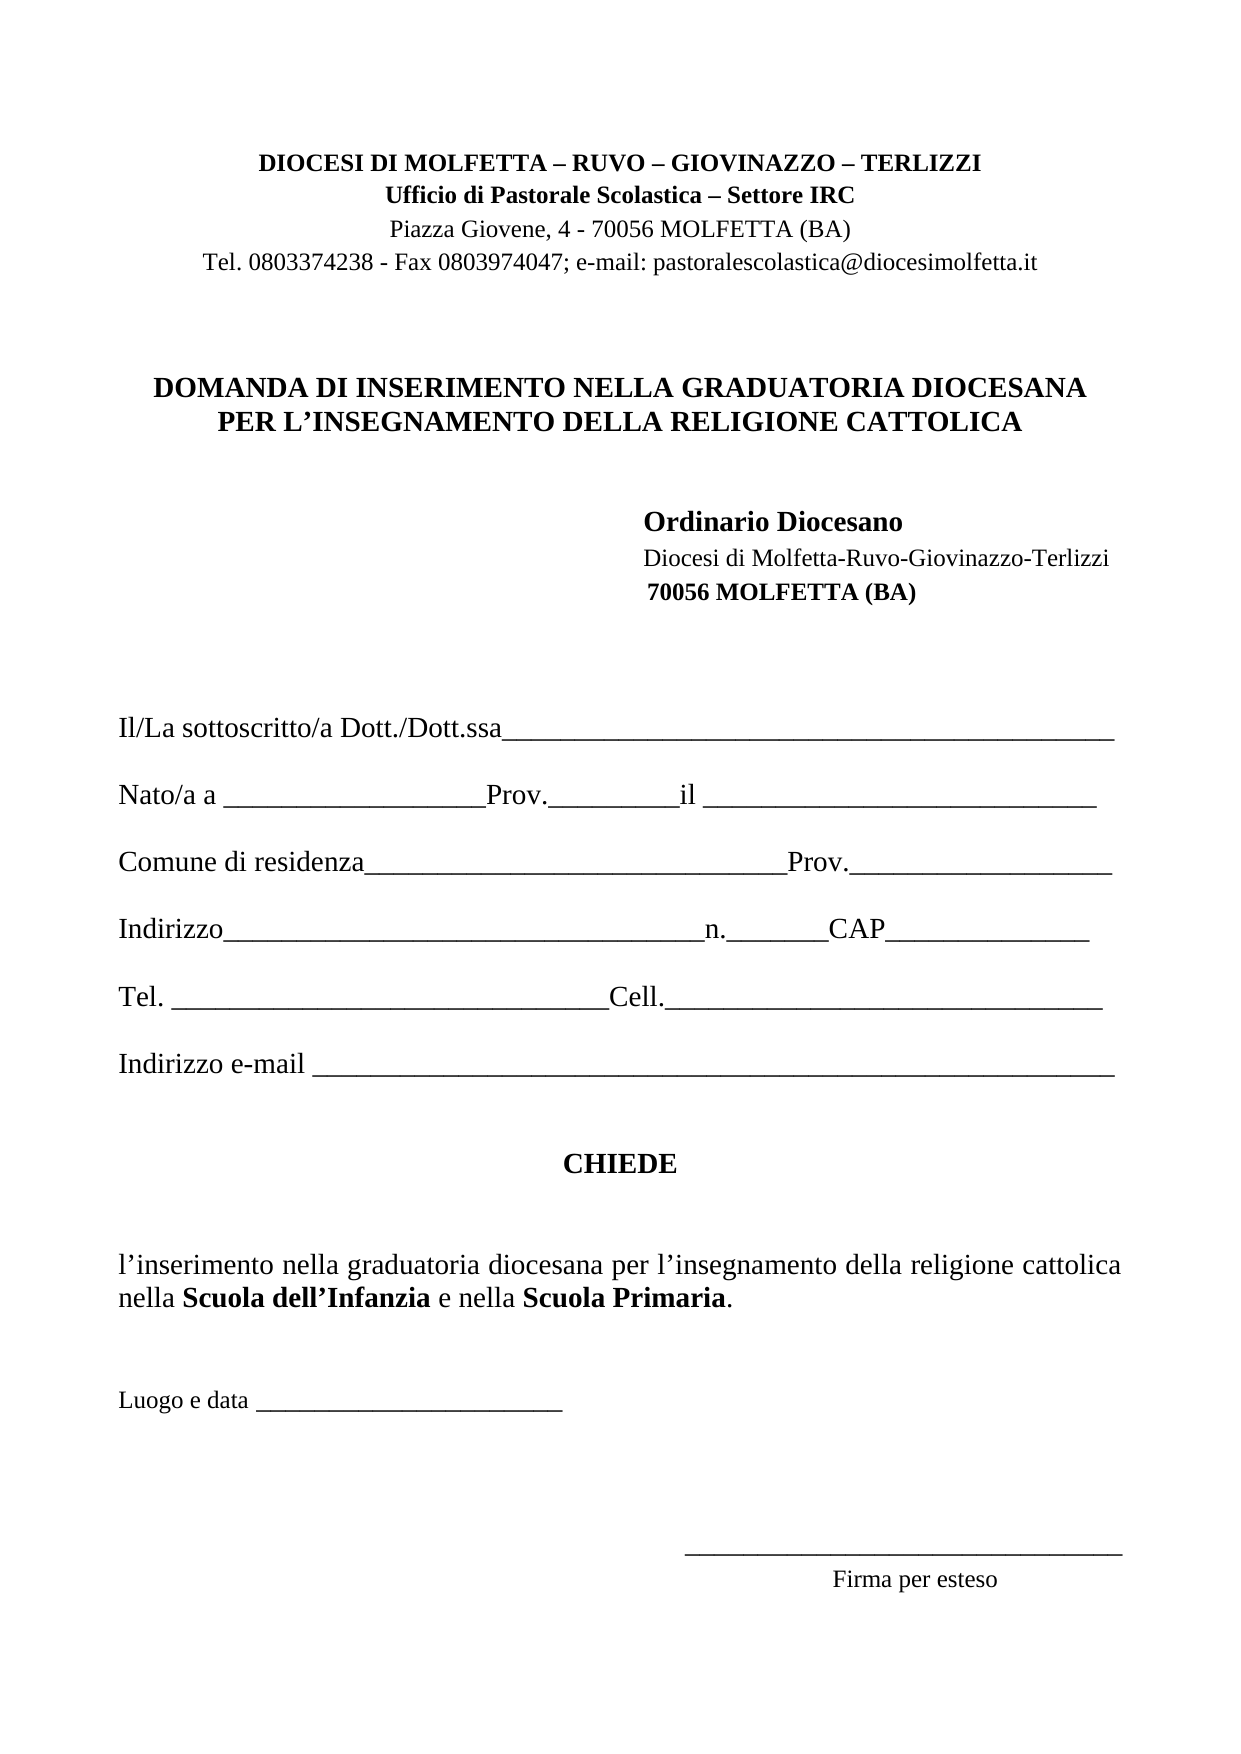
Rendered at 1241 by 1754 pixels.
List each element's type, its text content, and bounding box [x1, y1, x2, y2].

text ______________________________ [118, 1525, 1122, 1559]
text Indirizzo e-mail _______________________________________________________ [118, 1046, 1122, 1079]
text Piazza Giovene, 4 - 70056 MOLFETTA (BA) [118, 214, 1122, 242]
text Tel. 0803374238 - Fax 0803974047; e-mail: pastoralescolastica@diocesimolfetta.it [118, 247, 1122, 275]
text PER L’INSEGNAMENTO DELLA RELIGIONE CATTOLICA [118, 404, 1122, 437]
text CHIEDE [118, 1146, 1122, 1180]
text Ordinario Diocesano [118, 504, 1122, 538]
text Luogo e data _____________________ [118, 1381, 1122, 1415]
text l’inserimento nella graduatoria diocesana per l’insegnamento della religione cattolica nella Scuola dell’Infanzia e nella Scuola Primaria. [118, 1247, 1122, 1314]
text Nato/a a __________________Prov._________il ___________________________ [118, 777, 1122, 811]
text DOMANDA DI INSERIMENTO NELLA GRADUATORIA DIOCESANA [118, 370, 1122, 404]
text Firma per esteso [634, 1564, 1122, 1593]
text Ufficio di Pastorale Scolastica – Settore IRC [118, 181, 1122, 209]
text Tel. ______________________________Cell.______________________________ [118, 979, 1122, 1012]
text DIOCESI DI MOLFETTA – RUVO – GIOVINAZZO – TERLIZZI [118, 148, 1122, 176]
text 70056 MOLFETTA (BA) [634, 577, 1122, 605]
text Diocesi di Molfetta-Ruvo-Giovinazzo-Terlizzi [118, 543, 1122, 572]
text Comune di residenza_____________________________Prov.__________________ [118, 844, 1122, 878]
text Indirizzo_________________________________n._______CAP______________ [118, 912, 1122, 945]
text Il/La sottoscritto/a Dott./Dott.ssa__________________________________________ [118, 710, 1122, 744]
